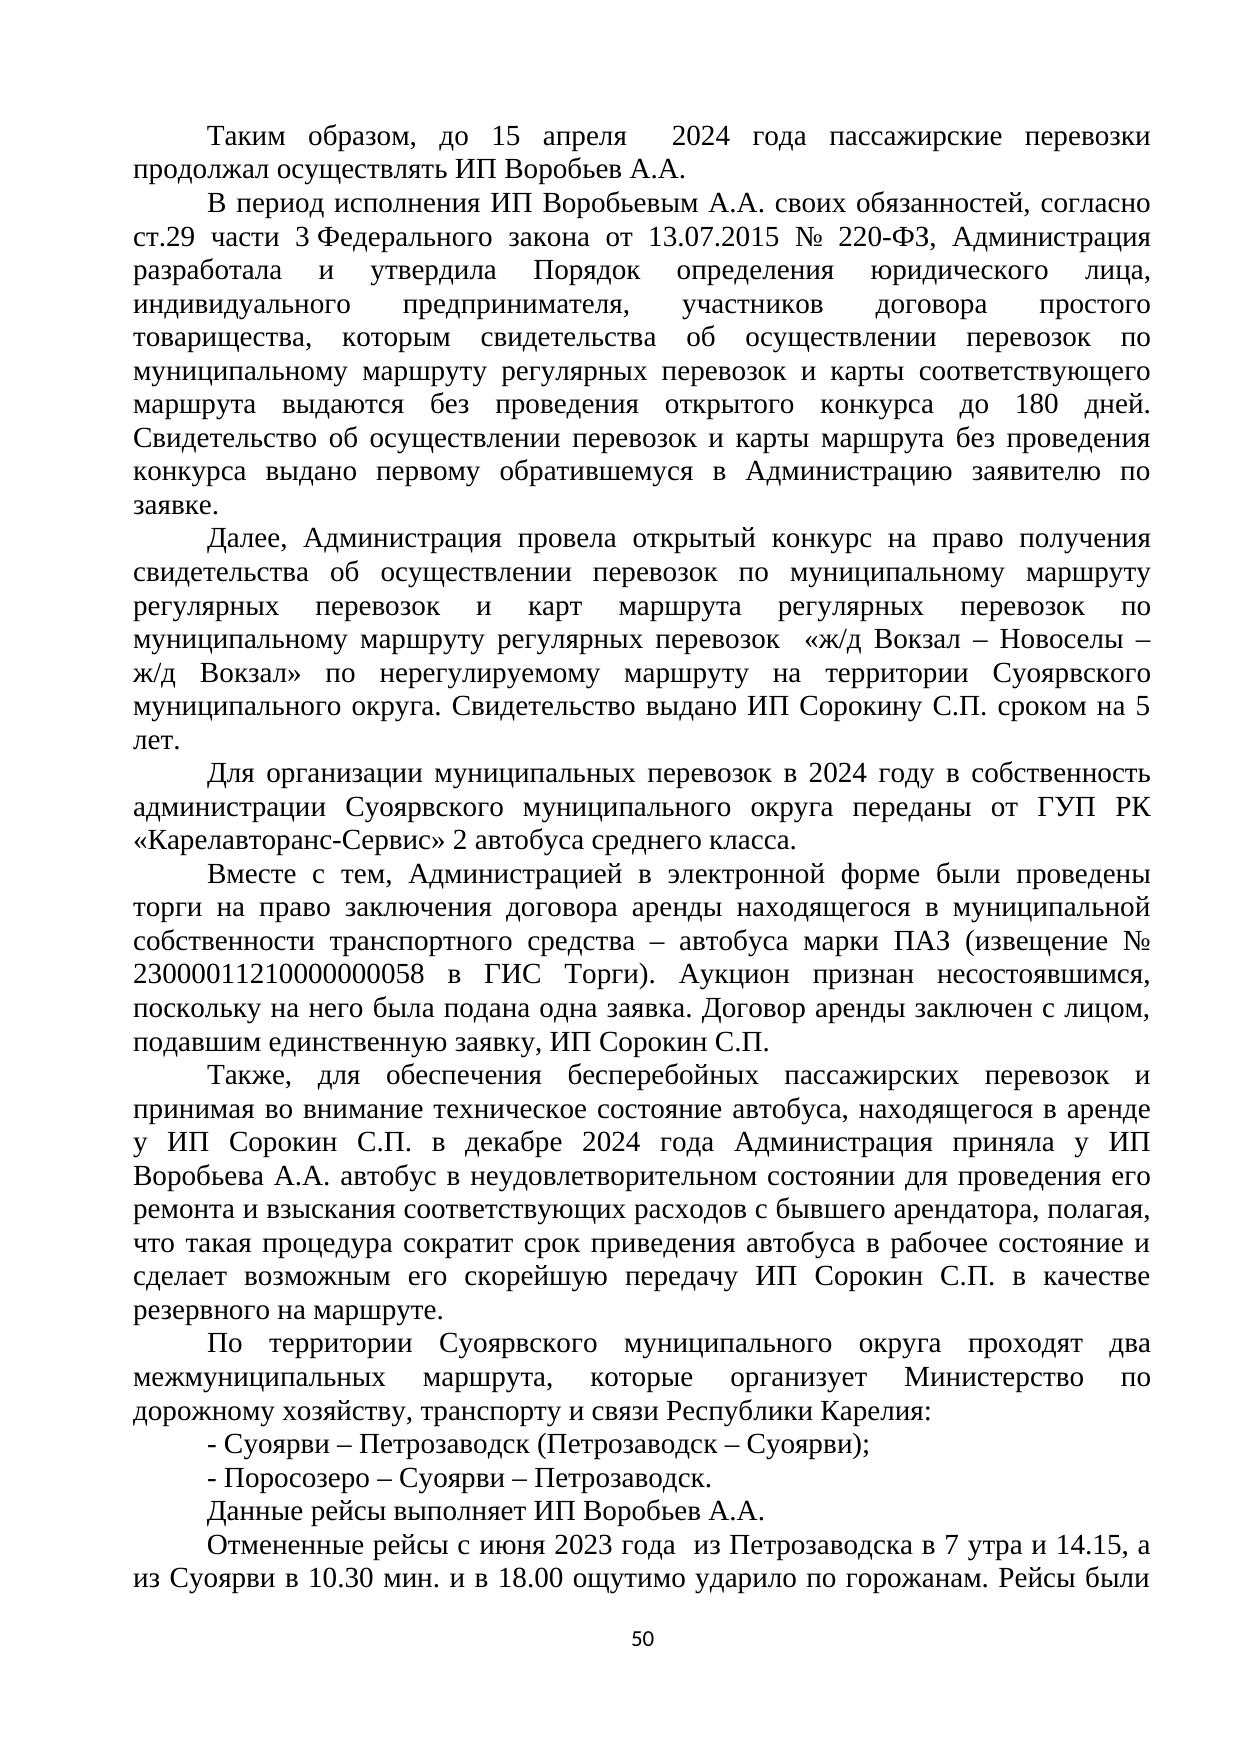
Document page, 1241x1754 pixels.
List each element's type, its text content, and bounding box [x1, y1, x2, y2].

text Вместе с тем, Администрацией в электронной форме были проведены торги на право заключения договора аренды находящегося в муниципальной собственности транспортного средства – автобуса марки ПАЗ (извещение № 23000011210000000058 в ГИС Торги). Аукцион признан несостоявшимся, поскольку на него была подана одна заявка. Договор аренды заключен с лицом, подавшим единственную заявку, ИП Сорокин С.П. [133, 856, 1152, 1057]
text Далее, Администрация провела открытый конкурс на право получения свидетельства об осуществлении перевозок по муниципальному маршруту регулярных перевозок и карт маршрута регулярных перевозок по муниципальному маршруту регулярных перевозок «ж/д Вокзал – Новоселы – ж/д Вокзал» по нерегулируемому маршруту на территории Суоярвского муниципального округа. Свидетельство выдано ИП Сорокину С.П. сроком на 5 лет. [133, 521, 1152, 755]
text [133, 1527, 1152, 1594]
text Таким образом, до 15 апреля 2024 года пассажирские перевозки продолжал осуществлять ИП Воробьев А.А. [133, 118, 1152, 185]
text Данные рейсы выполняет ИП Воробьев А.А. [133, 1493, 1152, 1527]
text Также, для обеспечения бесперебойных пассажирских перевозок и принимая во внимание техническое состояние автобуса, находящегося в аренде у ИП Сорокин С.П. в декабре 2024 года Администрация приняла у ИП Воробьева А.А. автобус в неудовлетворительном состоянии для проведения его ремонта и взыскания соответствующих расходов с бывшего арендатора, полагая, что такая процедура сократит срок приведения автобуса в рабочее состояние и сделает возможным его скорейшую передачу ИП Сорокин С.П. в качестве резервного на маршруте. [133, 1057, 1152, 1326]
text - Суоярви – Петрозаводск (Петрозаводск – Суоярви); [133, 1426, 1152, 1460]
text - Поросозеро – Суоярви – Петрозаводск. [133, 1460, 1152, 1493]
text По территории Суоярвского муниципального округа проходят два межмуниципальных маршрута, которые организует Министерство по дорожному хозяйству, транспорту и связи Республики Карелия: [133, 1326, 1152, 1426]
text Для организации муниципальных перевозок в 2024 году в собственность администрации Суоярвского муниципального округа переданы от ГУП РК «Карелавторанс-Сервис» 2 автобуса среднего класса. [133, 755, 1152, 856]
text В период исполнения ИП Воробьевым А.А. своих обязанностей, согласно ст.29 части 3 Федерального закона от 13.07.2015 № 220-ФЗ, Администрация разработала и утвердила Порядок определения юридического лица, индивидуального предпринимателя, участников договора простого товарищества, которым свидетельства об осуществлении перевозок по муниципальному маршруту регулярных перевозок и карты соответствующего маршрута выдаются без проведения открытого конкурса до 180 дней. Свидетельство об осуществлении перевозок и карты маршрута без проведения конкурса выдано первому обратившемуся в Администрацию заявителю по заявке. [133, 185, 1152, 521]
